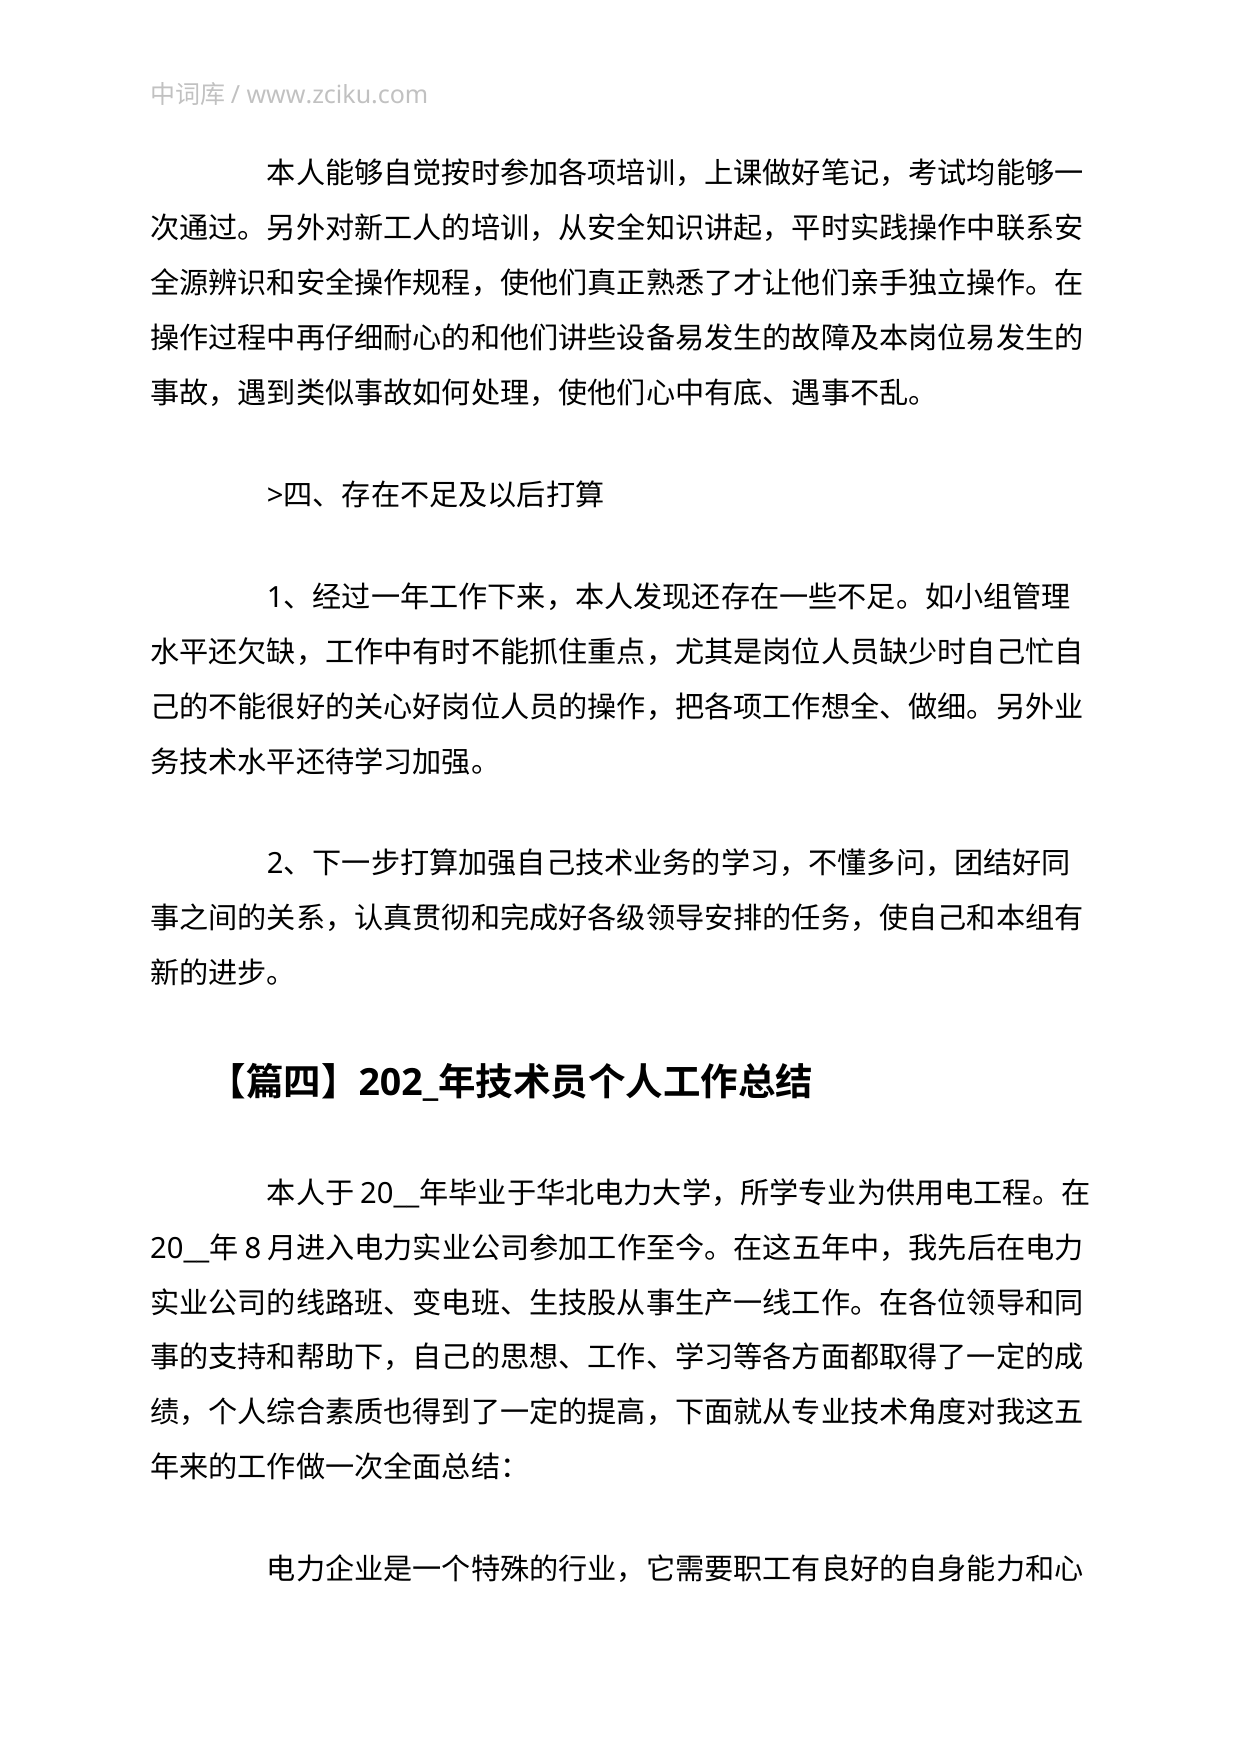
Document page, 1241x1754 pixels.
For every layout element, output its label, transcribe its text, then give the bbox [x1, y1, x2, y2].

text 2、下一步打算加强自己技术业务的学习，不懂多问，团结好同事之间的关系，认真贯彻和完成好各级领导安排的任务，使自己和本组有新的进步。 [150, 840, 1090, 992]
text 【篇四】202_年技术员个人工作总结 [150, 1052, 1090, 1106]
text 1、经过一年工作下来，本人发现还存在一些不足。如小组管理水平还欠缺，工作中有时不能抓住重点，尤其是岗位人员缺少时自己忙自己的不能很好的关心好岗位人员的操作，把各项工作想全、做细。另外业务技术水平还待学习加强。 [150, 573, 1090, 780]
text 本人能够自觉按时参加各项培训，上课做好笔记，考试均能够一次通过。另外对新工人的培训，从安全知识讲起，平时实践操作中联系安全源辨识和安全操作规程，使他们真正熟悉了才让他们亲手独立操作。在操作过程中再仔细耐心的和他们讲些设备易发生的故障及本岗位易发生的事故，遇到类似事故如何处理，使他们心中有底、遇事不乱。 [150, 150, 1090, 412]
text 本人于20__年毕业于华北电力大学，所学专业为供用电工程。在20__年8月进入电力实业公司参加工作至今。在这五年中，我先后在电力实业公司的线路班、变电班、生技股从事生产一线工作。在各位领导和同事的支持和帮助下，自己的思想、工作、学习等各方面都取得了一定的成绩，个人综合素质也得到了一定的提高，下面就从专业技术角度对我这五年来的工作做一次全面总结： [150, 1169, 1090, 1486]
text >四、存在不足及以后打算 [150, 471, 1090, 514]
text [150, 1546, 1090, 1588]
